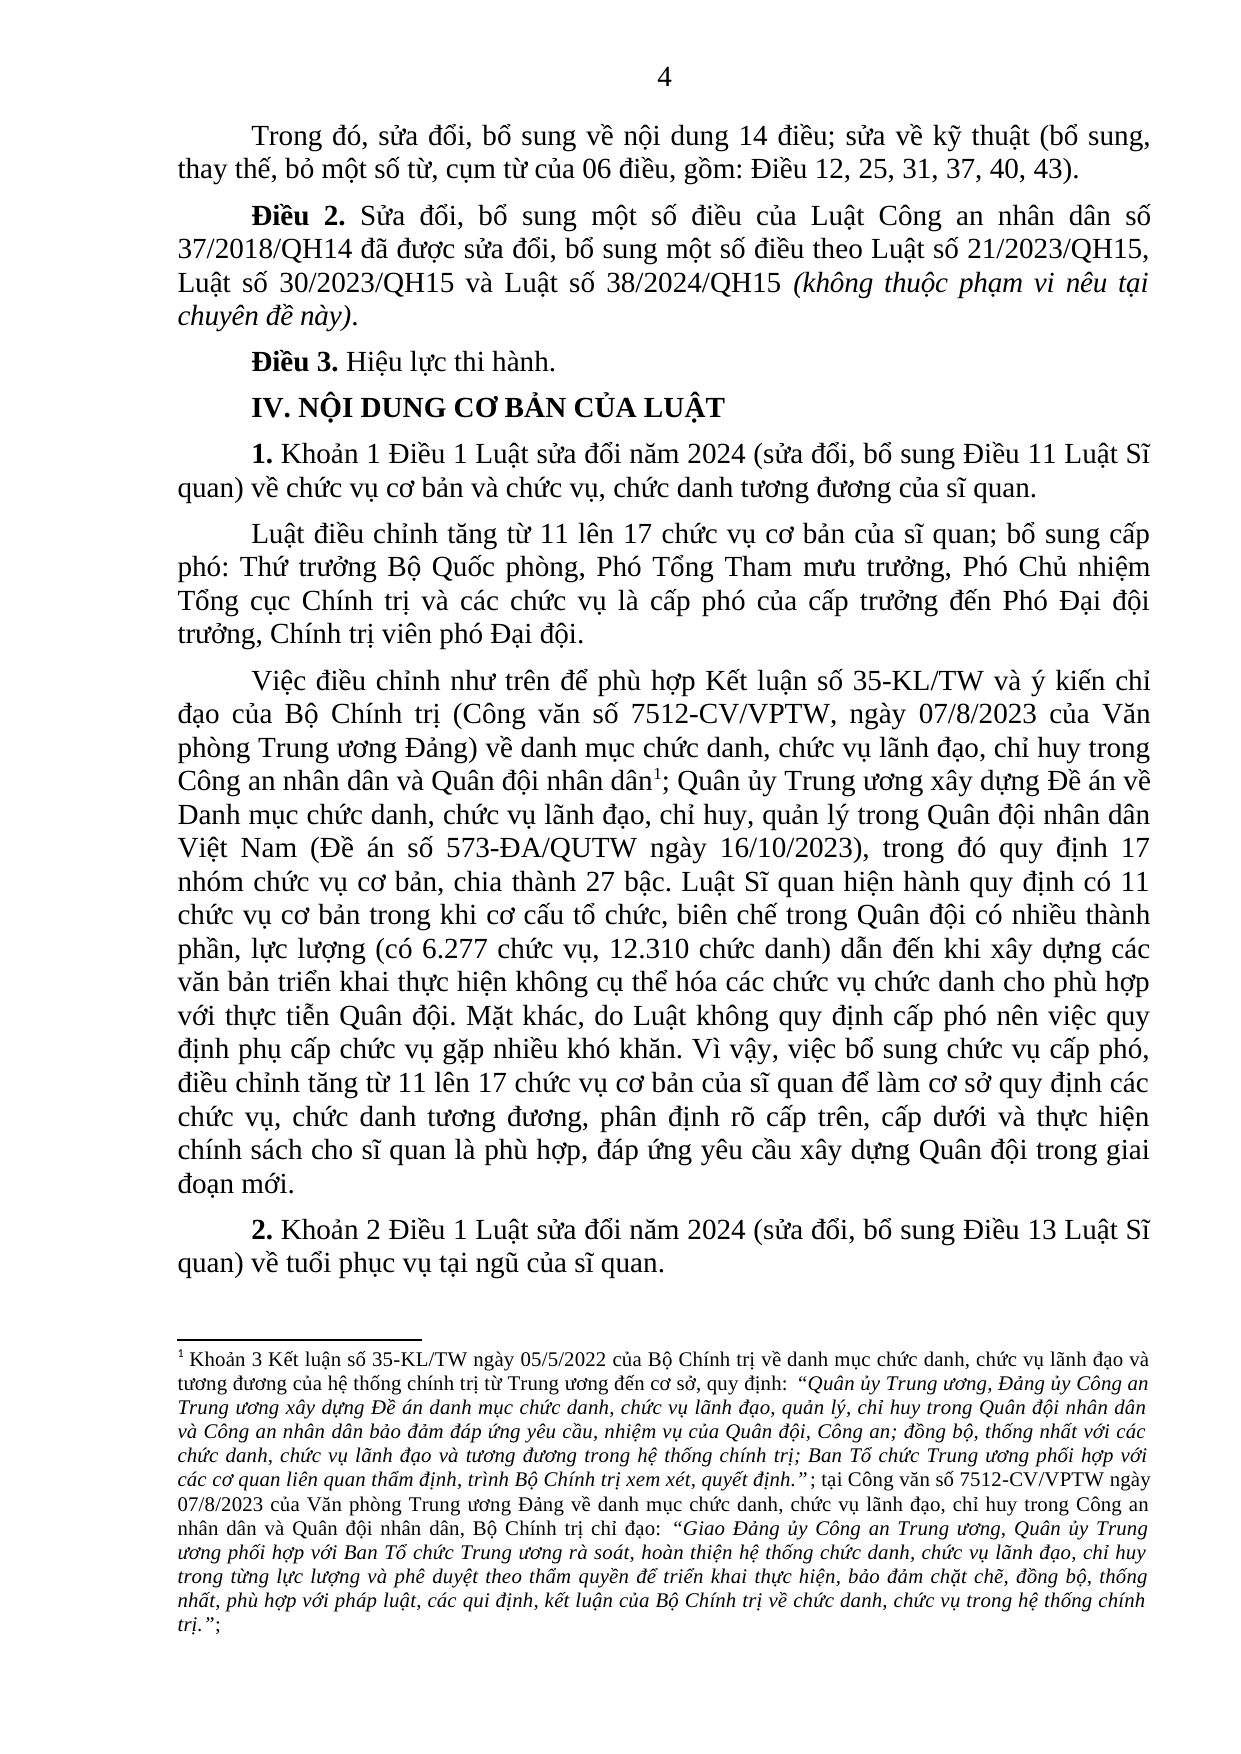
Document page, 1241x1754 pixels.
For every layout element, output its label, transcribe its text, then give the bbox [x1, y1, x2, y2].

text Trong đó, sửa đổi, bổ sung về nội dung 14 điều; sửa về kỹ thuật (bổ sung, thay thế, bỏ một số từ, cụm từ của 06 điều, gồm: Điều 12, 25, 31, 37, 40, 43). [177, 118, 1152, 185]
text Điều 2. Sửa đổi, bổ sung một số điều của Luật Công an nhân dân số 37/2018/QH14 đã được sửa đổi, bổ sung một số điều theo Luật số 21/2023/QH15, Luật số 30/2023/QH15 và Luật số 38/2024/QH15 (không thuộc phạm vi nêu tại chuyên đề này). [177, 198, 1152, 332]
text IV. NỘI DUNG CƠ BẢN CỦA LUẬT [177, 390, 1152, 424]
text Điều 3. Hiệu lực thi hành. [177, 344, 1152, 378]
text Luật điều chỉnh tăng từ 11 lên 17 chức vụ cơ bản của sĩ quan; bổ sung cấp phó: Thứ trưởng Bộ Quốc phòng, Phó Tổng Tham mưu trưởng, Phó Chủ nhiệm Tổng cục Chính trị và các chức vụ là cấp phó của cấp trưởng đến Phó Đại đội trưởng, Chính trị viên phó Đại đội. [177, 516, 1152, 650]
text 1. Khoản 1 Điều 1 Luật sửa đổi năm 2024 (sửa đổi, bổ sung Điều 11 Luật Sĩ quan) về chức vụ cơ bản và chức vụ, chức danh tương đương của sĩ quan. [177, 436, 1152, 503]
text 2. Khoản 2 Điều 1 Luật sửa đổi năm 2024 (sửa đổi, bổ sung Điều 13 Luật Sĩ quan) về tuổi phục vụ tại ngũ của sĩ quan. [177, 1212, 1152, 1279]
text Việc điều chỉnh như trên để phù hợp Kết luận số 35-KL/TW và ý kiến chỉ đạo của Bộ Chính trị (Công văn số 7512-CV/VPTW, ngày 07/8/2023 của Văn phòng Trung ương Đảng) về danh mục chức danh, chức vụ lãnh đạo, chỉ huy trong Công an nhân dân và Quân đội nhân dân; Quân ủy Trung ương xây dựng Đề án về Danh mục chức danh, chức vụ lãnh đạo, chỉ huy, quản lý trong Quân đội nhân dân Việt Nam (Đề án số 573-ĐA/QUTW ngày 16/10/2023), trong đó quy định 17 nhóm chức vụ cơ bản, chia thành 27 bậc. Luật Sĩ quan hiện hành quy định có 11 chức vụ cơ bản trong khi cơ cấu tổ chức, biên chế trong Quân đội có nhiều thành phần, lực lượng (có 6.277 chức vụ, 12.310 chức danh) dẫn đến khi xây dựng các văn bản triển khai thực hiện không cụ thể hóa các chức vụ chức danh cho phù hợp với thực tiễn Quân đội. Mặt khác, do Luật không quy định cấp phó nên việc quy định phụ cấp chức vụ gặp nhiều khó khăn. Vì vậy, việc bổ sung chức vụ cấp phó, điều chỉnh tăng từ 11 lên 17 chức vụ cơ bản của sĩ quan để làm cơ sở quy định các chức vụ, chức danh tương đương, phân định rõ cấp trên, cấp dưới và thực hiện chính sách cho sĩ quan là phù hợp, đáp ứng yêu cầu xây dựng Quân đội trong giai đoạn mới. [177, 663, 1152, 1199]
